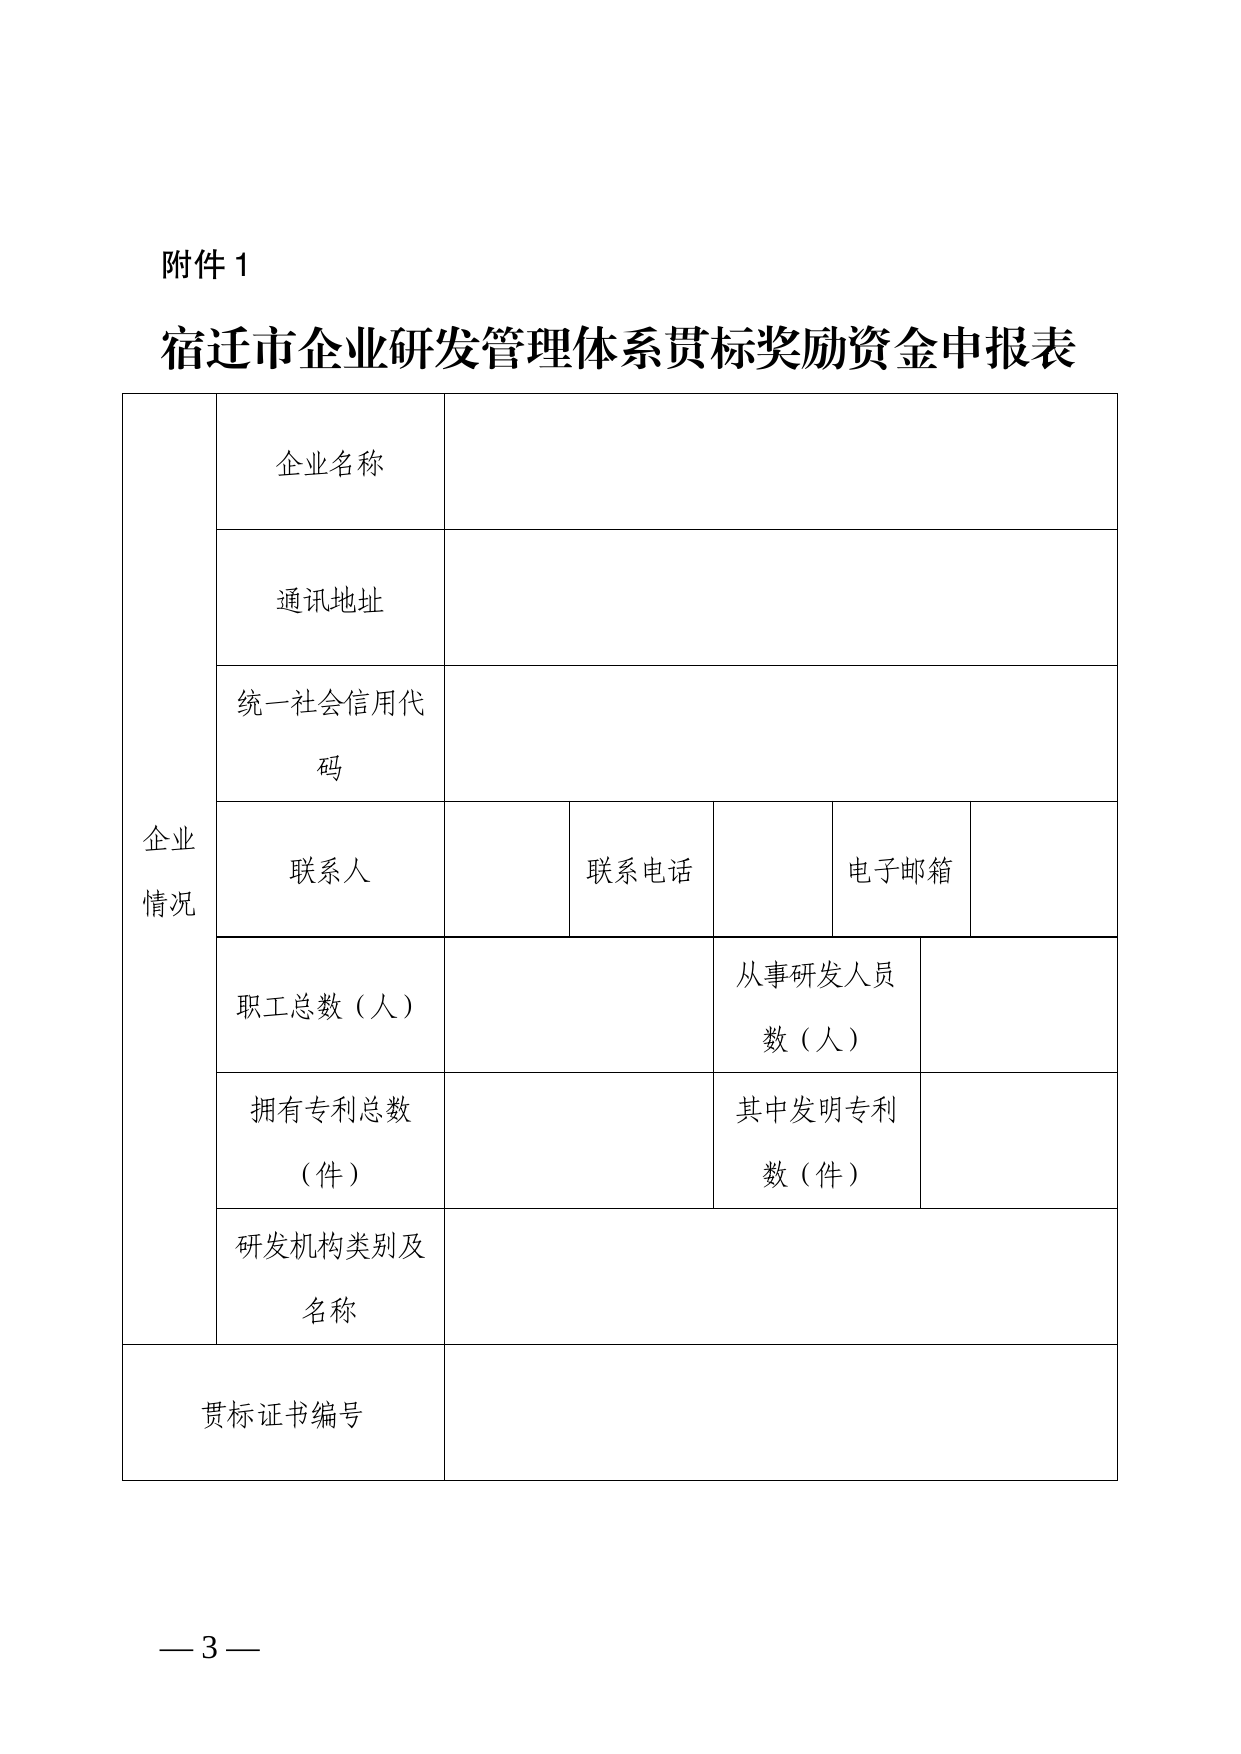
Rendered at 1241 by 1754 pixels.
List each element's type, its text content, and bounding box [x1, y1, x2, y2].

table_cell [714, 802, 832, 936]
table_cell [445, 802, 569, 936]
table_cell [445, 938, 713, 1072]
table_cell 从事研发人员数（人） [714, 938, 920, 1072]
table_header 企业名称 [217, 394, 444, 529]
table_cell 统一社会信用代码 [217, 666, 444, 801]
table_cell [445, 1073, 713, 1208]
text 宿迁市企业研发管理体系贯标奖励资金申报表 [159, 314, 1081, 377]
table_cell [971, 802, 1117, 936]
table_header [445, 394, 1117, 529]
table_cell [445, 530, 1117, 665]
table_cell 联系人 [217, 802, 444, 936]
table_cell [445, 666, 1117, 801]
table_cell 通讯地址 [217, 530, 444, 665]
table_cell 拥有专利总数（件） [217, 1073, 444, 1208]
table_header 企业情况 [123, 394, 216, 1344]
subtitle 附件1 [159, 233, 1081, 298]
table_cell 研发机构类别及名称 [217, 1209, 444, 1344]
table_cell 电子邮箱 [833, 802, 970, 936]
table_cell 其中发明专利数（件） [714, 1073, 920, 1208]
table_cell [445, 1209, 1117, 1344]
table_cell 贯标证书编号 [123, 1345, 444, 1480]
table_cell [445, 1345, 1117, 1480]
table_cell [921, 1073, 1117, 1208]
table_cell 职工总数（人） [217, 938, 444, 1072]
table_cell 联系电话 [570, 802, 713, 936]
table_cell [921, 938, 1117, 1072]
